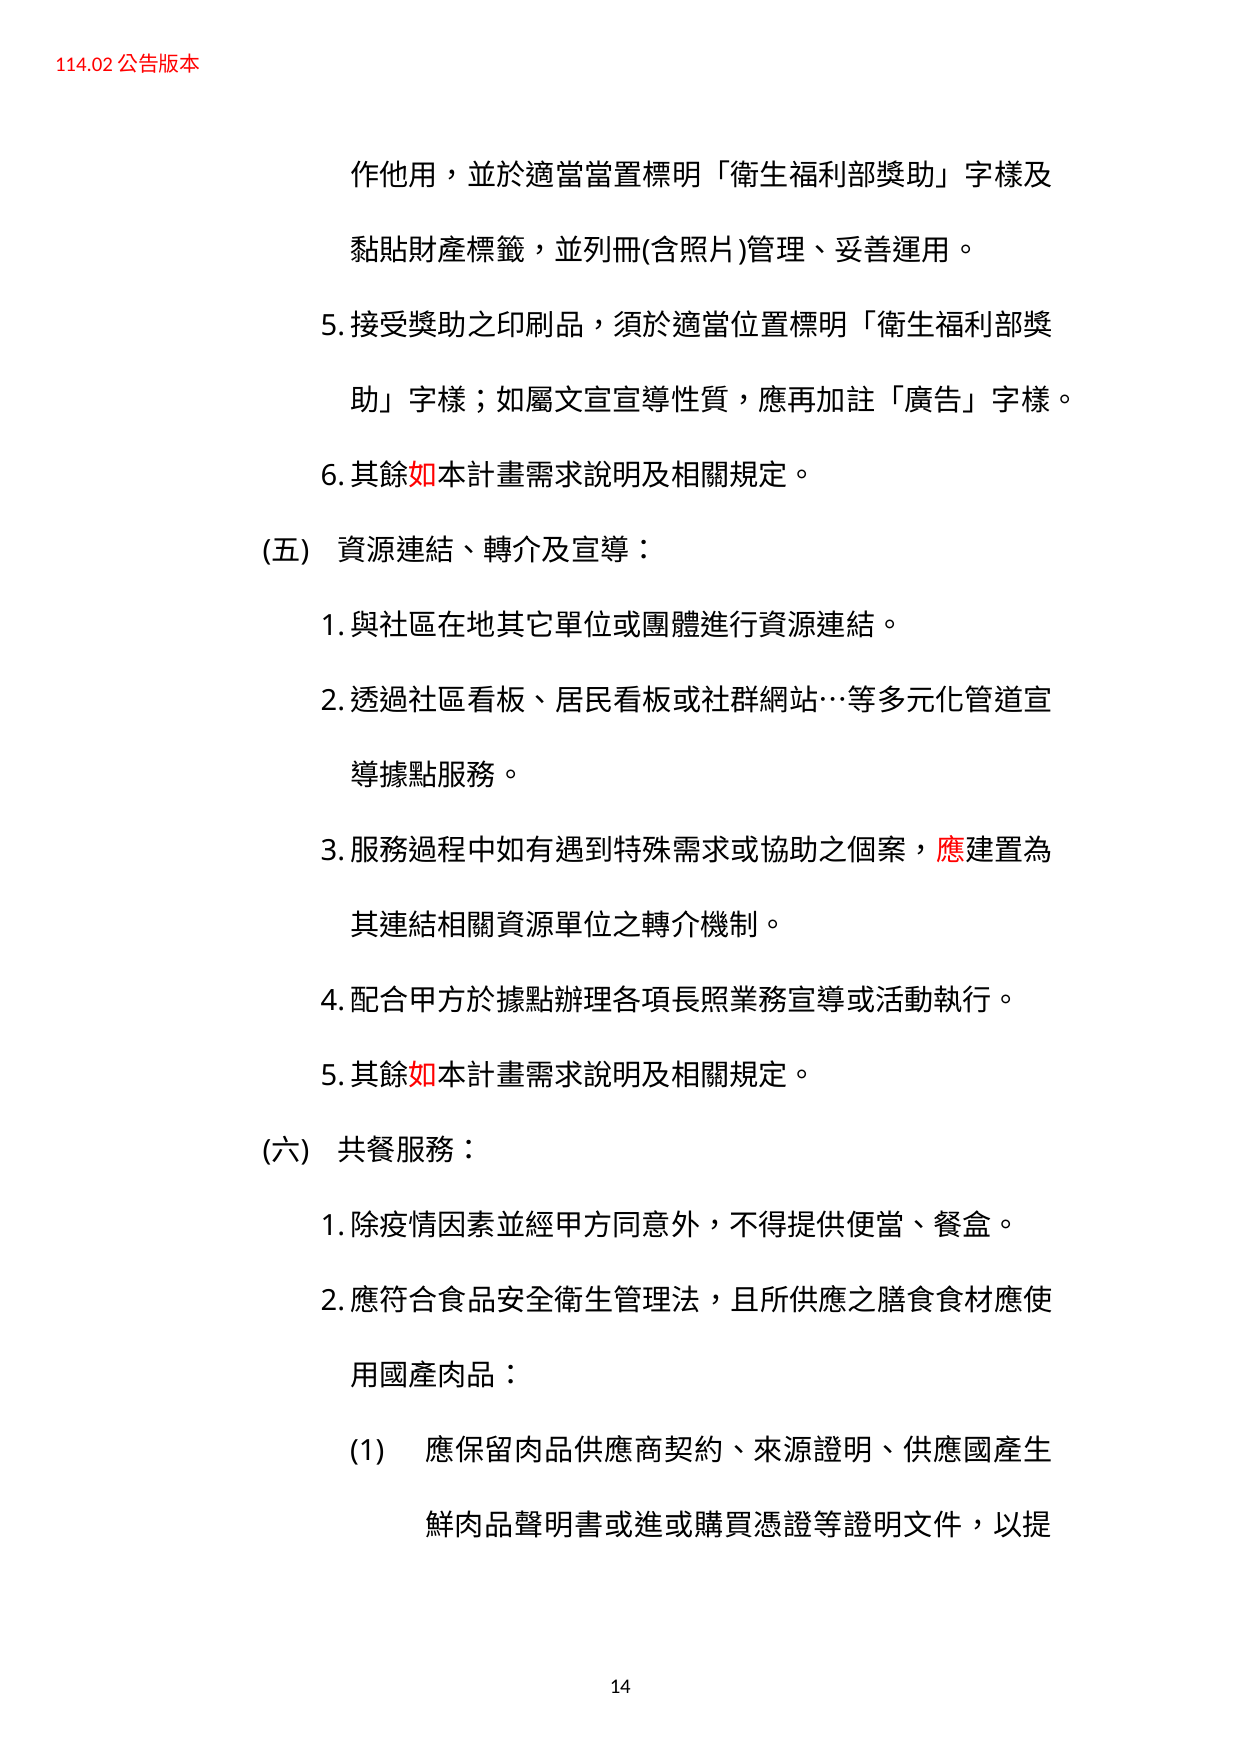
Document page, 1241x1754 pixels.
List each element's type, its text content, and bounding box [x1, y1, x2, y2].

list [320, 135, 1053, 285]
list 接受獎助之印刷品，須於適當位置標明「衛生福利部獎助」字樣；如屬文宣宣導性質，應再加註「廣告」字樣。 [320, 285, 1053, 435]
list 除疫情因素並經甲方同意外，不得提供便當、餐盒。 [320, 1185, 1053, 1260]
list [350, 1410, 1053, 1560]
list 其餘如本計畫需求說明及相關規定。 [320, 435, 1053, 510]
list 其餘如本計畫需求說明及相關規定。 [320, 1035, 1053, 1110]
list 共餐服務： [262, 1110, 1053, 1185]
list 服務過程中如有遇到特殊需求或協助之個案，應建置為其連結相關資源單位之轉介機制。 [320, 810, 1053, 960]
list 透過社區看板、居民看板或社群網站…等多元化管道宣導據點服務。 [320, 660, 1053, 810]
list 配合甲方於據點辦理各項長照業務宣導或活動執行。 [320, 960, 1053, 1035]
list 應符合食品安全衛生管理法，且所供應之膳食食材應使用國產肉品： [320, 1260, 1053, 1410]
list 資源連結、轉介及宣導： [262, 510, 1053, 585]
list 與社區在地其它單位或團體進行資源連結。 [320, 585, 1053, 660]
